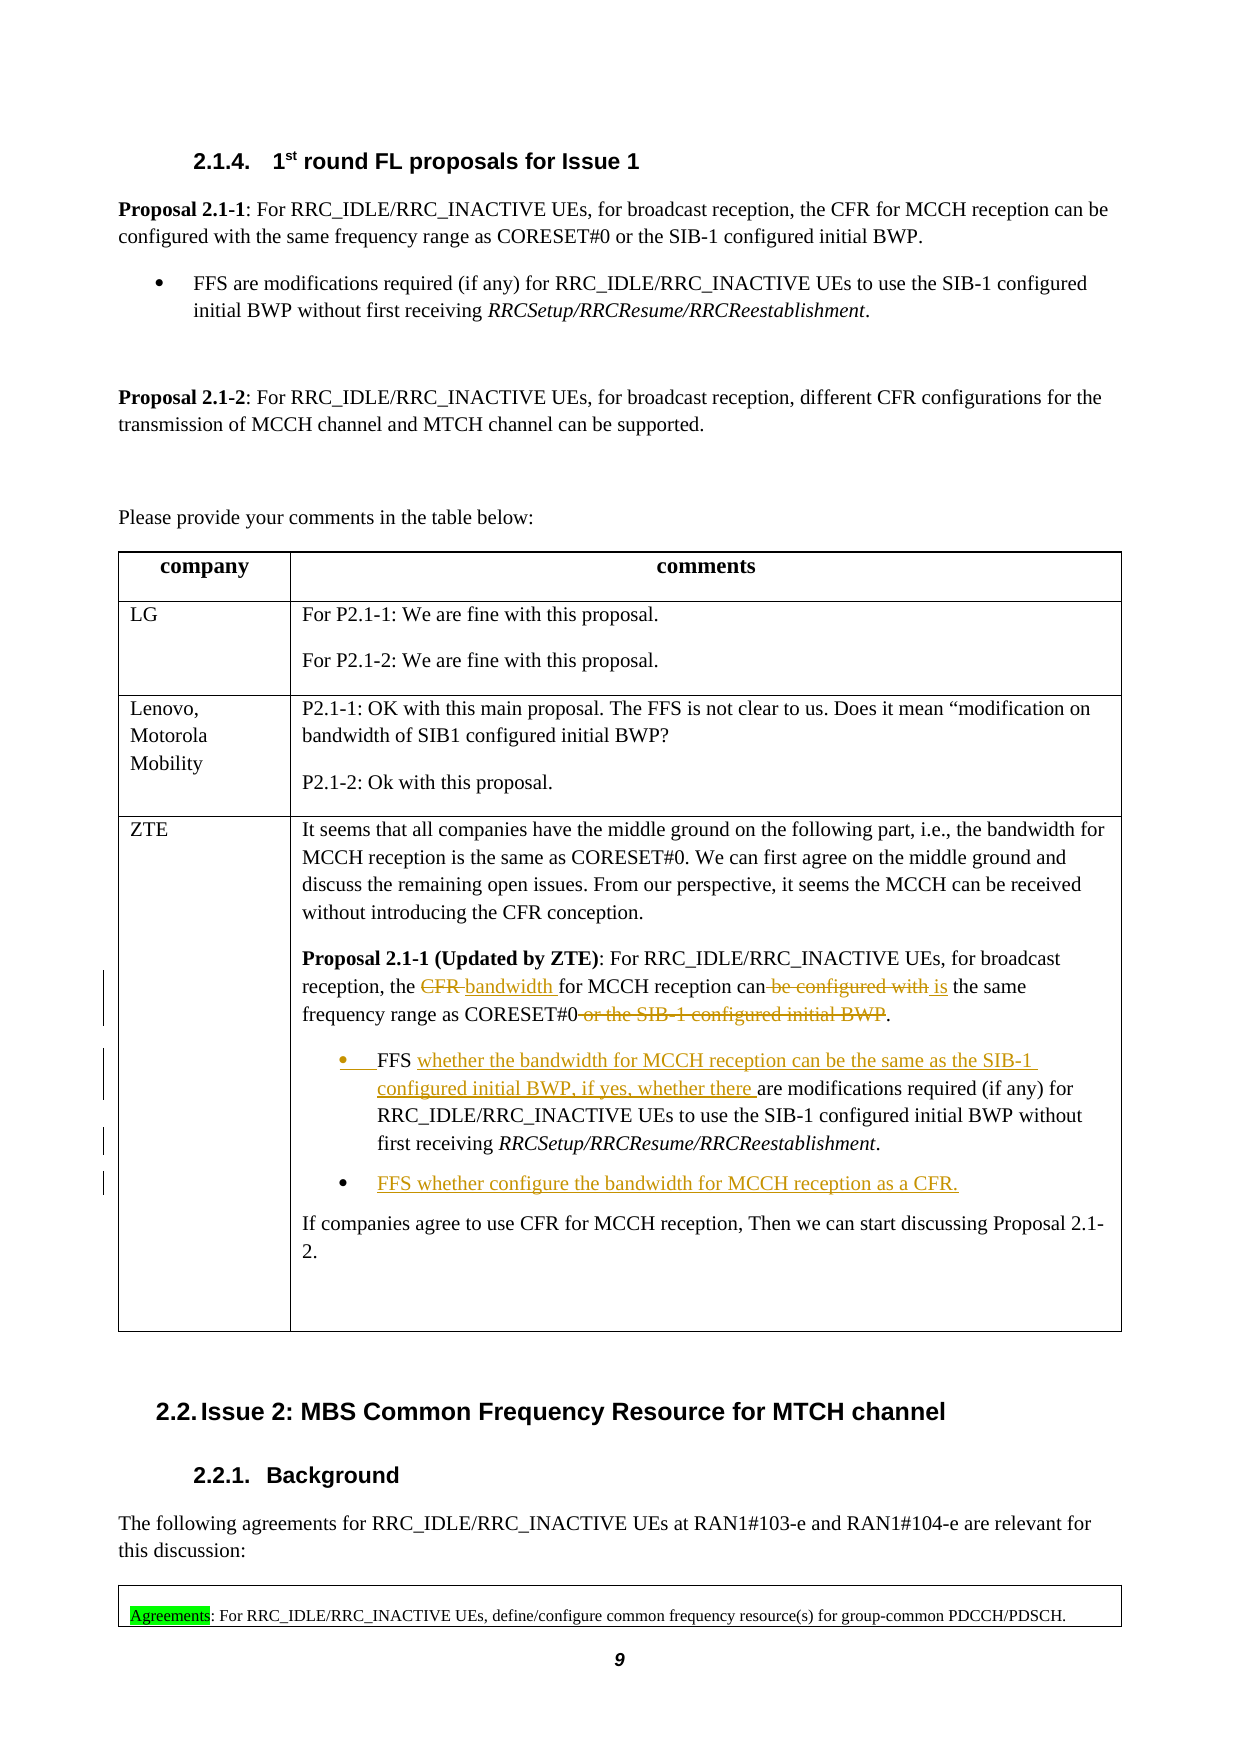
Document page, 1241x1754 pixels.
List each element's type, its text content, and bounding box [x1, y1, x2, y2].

table_cell ZTE [119, 817, 290, 1331]
table_header comments [291, 553, 1121, 601]
table_cell It seems that all companies have the middle ground on the following part, i.e., the bandwidth for MCCH reception is the same as CORESET#0. We can first agree on the middle ground and discuss the remaining open issues. From our perspective, it seems the MCCH can be received without introducing the CFR conception. Proposal 2.1-1 (Updated by ZTE): For RRC_IDLE/RRC_INACTIVE UEs, for broadcast reception, the for MCCH reception can the same frequency range as CORESET#0. FFS are modifications required (if any) for RRC_IDLE/RRC_INACTIVE UEs to use the SIB-1 configured initial BWP without first receiving RRCSetup/RRCResume/RRCReestablishment. If companies agree to use CFR for MCCH reception, Then we can start discussing Proposal 2.1-2. [291, 817, 1121, 1331]
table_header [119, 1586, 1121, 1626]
text Proposal 2.1-2: For RRC_IDLE/RRC_INACTIVE UEs, for broadcast reception, different CFR configurations for the transmission of MCCH channel and MTCH channel can be supported. [118, 385, 1122, 436]
subtitle 1st round FL proposals for Issue 1 [193, 148, 1122, 174]
text Please provide your comments in the table below: [118, 505, 1122, 529]
table_header company [119, 553, 290, 601]
table_cell P2.1-1: OK with this main proposal. The FFS is not clear to us. Does it mean “modification on bandwidth of SIB1 configured initial BWP? P2.1-2: Ok with this proposal. [291, 696, 1121, 816]
text The following agreements for RRC_IDLE/RRC_INACTIVE UEs at RAN1#103-e and RAN1#104-e are relevant for this discussion: [118, 1511, 1122, 1562]
table_cell For P2.1-1: We are fine with this proposal. For P2.1-2: We are fine with this proposal. [291, 602, 1121, 695]
list FFS are modifications required (if any) for RRC_IDLE/RRC_INACTIVE UEs to use the SIB-1 configured initial BWP without first receiving RRCSetup/RRCResume/RRCReestablishment. [156, 271, 1122, 322]
subtitle Issue 2: MBS Common Frequency Resource for MTCH channel [156, 1397, 1122, 1426]
text Proposal 2.1-1: For RRC_IDLE/RRC_INACTIVE UEs, for broadcast reception, the CFR for MCCH reception can be configured with the same frequency range as CORESET#0 or the SIB-1 configured initial BWP. [118, 197, 1122, 248]
table_cell LG [119, 602, 290, 695]
subtitle Background [193, 1462, 1122, 1488]
table_cell Lenovo, Motorola Mobility [119, 696, 290, 816]
